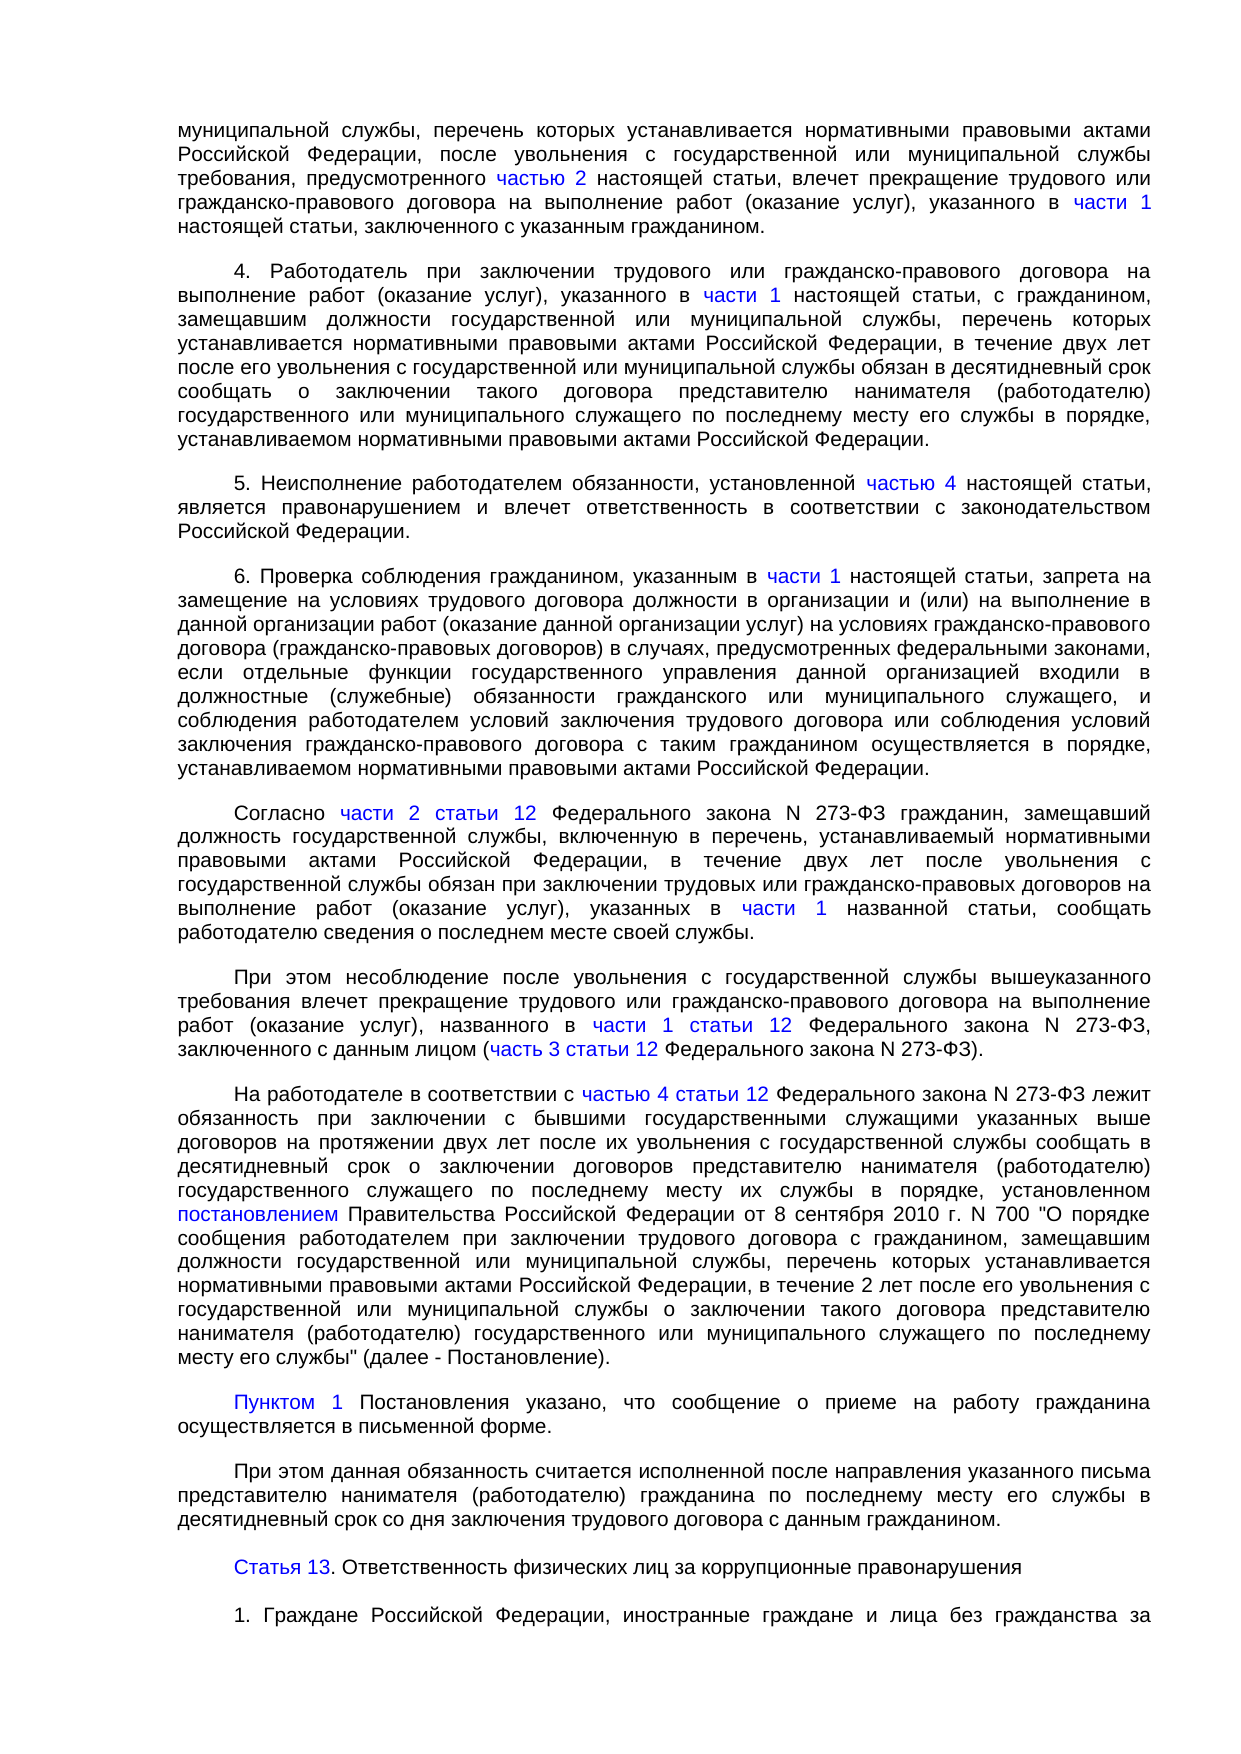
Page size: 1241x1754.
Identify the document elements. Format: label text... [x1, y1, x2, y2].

text Пунктом 1 Постановления указано, что сообщение о приеме на работу гражданина осуществляется в письменной форме. [177, 1390, 1152, 1438]
text Статья 13. Ответственность физических лиц за коррупционные правонарушения [177, 1554, 1152, 1578]
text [177, 118, 1152, 238]
text 4. Работодатель при заключении трудового или гражданско-правового договора на выполнение работ (оказание услуг), указанного в части 1 настоящей статьи, с гражданином, замещавшим должности государственной или муниципальной службы, перечень которых устанавливается нормативными правовыми актами Российской Федерации, в течение двух лет после его увольнения с государственной или муниципальной службы обязан в десятидневный срок сообщать о заключении такого договора представителю нанимателя (работодателю) государственного или муниципального служащего по последнему месту его службы в порядке, устанавливаемом нормативными правовыми актами Российской Федерации. [177, 259, 1152, 450]
text При этом несоблюдение после увольнения с государственной службы вышеуказанного требования влечет прекращение трудового или гражданско-правового договора на выполнение работ (оказание услуг), названного в части 1 статьи 12 Федерального закона N 273-ФЗ, заключенного с данным лицом (часть 3 статьи 12 Федерального закона N 273-ФЗ). [177, 965, 1152, 1061]
text На работодателе в соответствии с частью 4 статьи 12 Федерального закона N 273-ФЗ лежит обязанность при заключении с бывшими государственными служащими указанных выше договоров на протяжении двух лет после их увольнения с государственной службы сообщать в десятидневный срок о заключении договоров представителю нанимателя (работодателю) государственного служащего по последнему месту их службы в порядке, установленном постановлением Правительства Российской Федерации от 8 сентября 2010 г. N 700 "О порядке сообщения работодателем при заключении трудового договора с гражданином, замещавшим должности государственной или муниципальной службы, перечень которых устанавливается нормативными правовыми актами Российской Федерации, в течение 2 лет после его увольнения с государственной или муниципальной службы о заключении такого договора представителю нанимателя (работодателю) государственного или муниципального служащего по последнему месту его службы" (далее - Постановление). [177, 1082, 1152, 1369]
text 6. Проверка соблюдения гражданином, указанным в части 1 настоящей статьи, запрета на замещение на условиях трудового договора должности в организации и (или) на выполнение в данной организации работ (оказание данной организации услуг) на условиях гражданско-правового договора (гражданско-правовых договоров) в случаях, предусмотренных федеральными законами, если отдельные функции государственного управления данной организацией входили в должностные (служебные) обязанности гражданского или муниципального служащего, и соблюдения работодателем условий заключения трудового договора или соблюдения условий заключения гражданско-правового договора с таким гражданином осуществляется в порядке, устанавливаемом нормативными правовыми актами Российской Федерации. [177, 564, 1152, 779]
text Согласно части 2 статьи 12 Федерального закона N 273-ФЗ гражданин, замещавший должность государственной службы, включенную в перечень, устанавливаемый нормативными правовыми актами Российской Федерации, в течение двух лет после увольнения с государственной службы обязан при заключении трудовых или гражданско-правовых договоров на выполнение работ (оказание услуг), указанных в части 1 названной статьи, сообщать работодателю сведения о последнем месте своей службы. [177, 800, 1152, 944]
text 5. Неисполнение работодателем обязанности, установленной частью 4 настоящей статьи, является правонарушением и влечет ответственность в соответствии с законодательством Российской Федерации. [177, 471, 1152, 543]
text При этом данная обязанность считается исполненной после направления указанного письма представителю нанимателя (работодателю) гражданина по последнему месту его службы в десятидневный срок со дня заключения трудового договора с данным гражданином. [177, 1459, 1152, 1531]
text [177, 1602, 1152, 1626]
